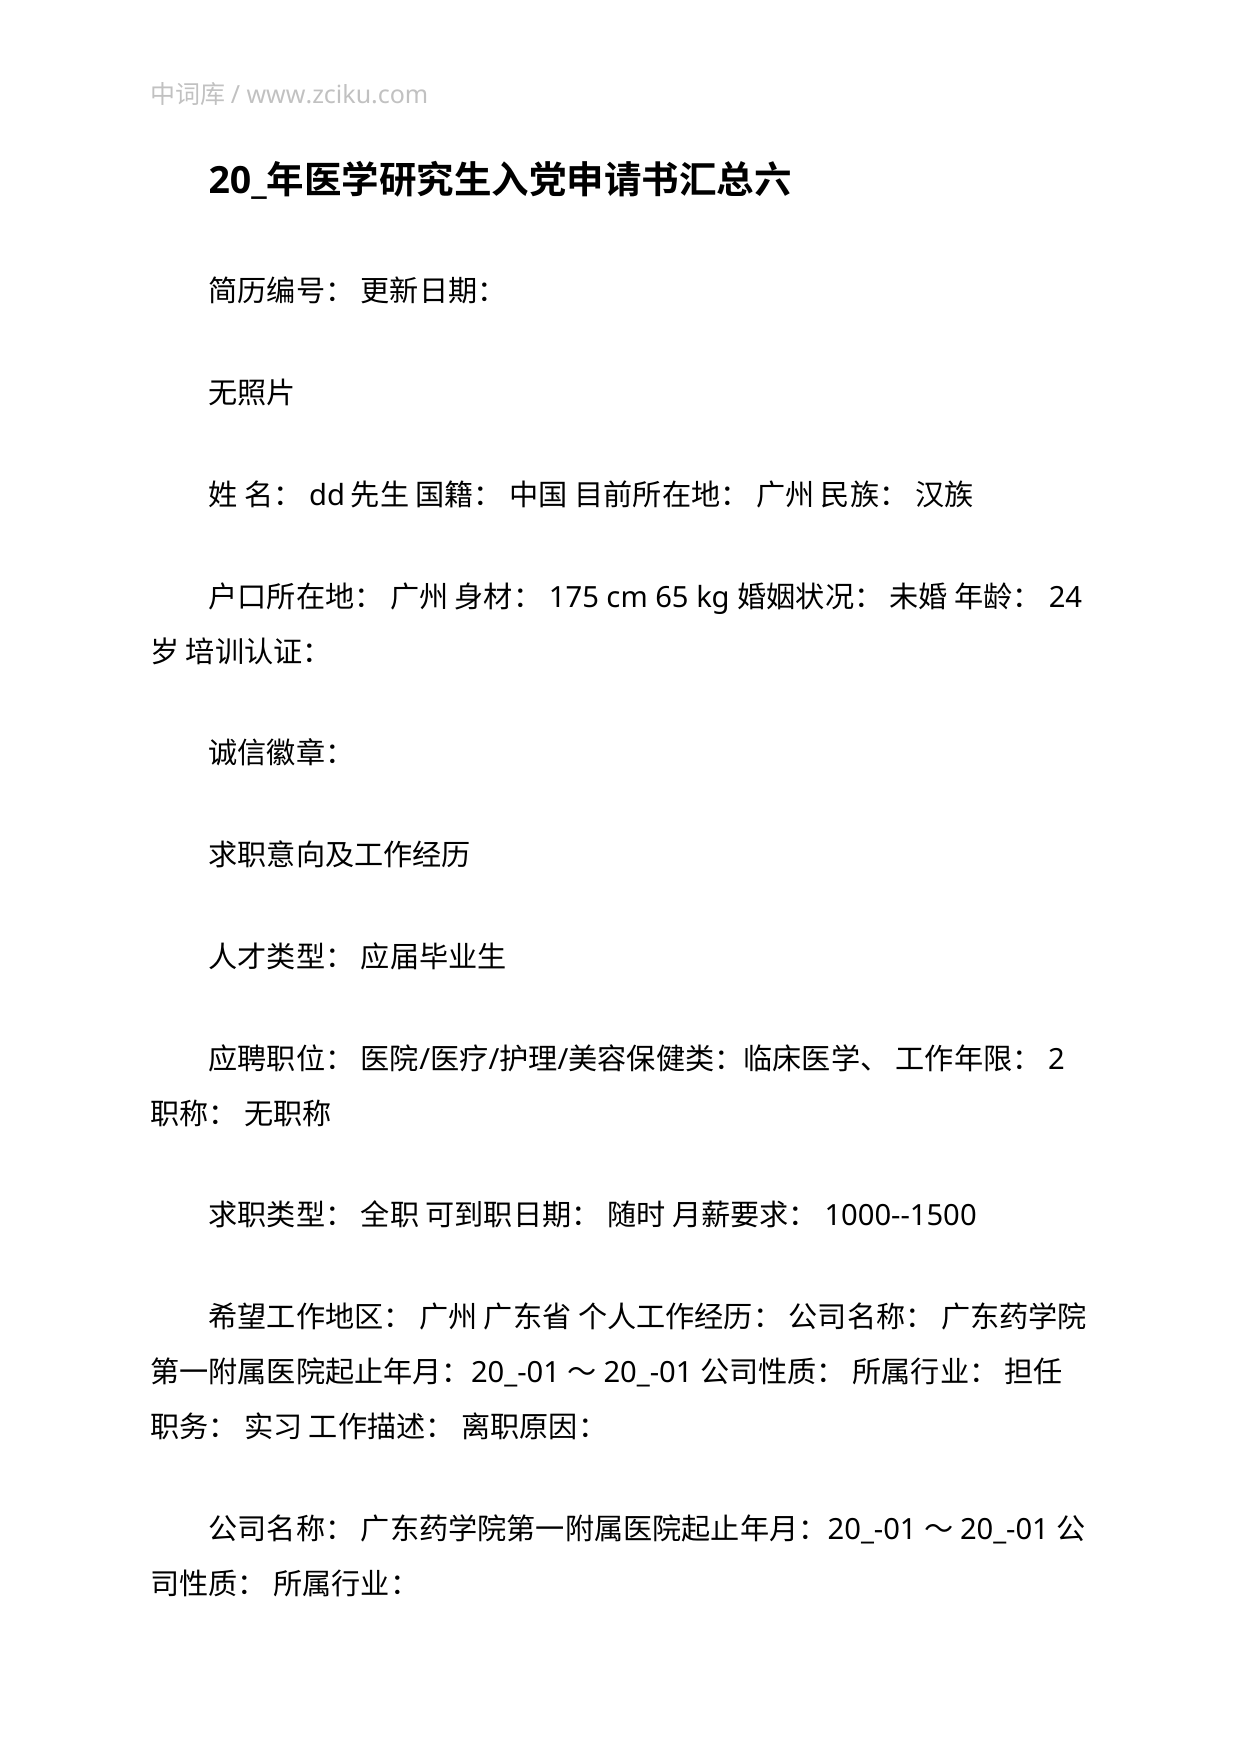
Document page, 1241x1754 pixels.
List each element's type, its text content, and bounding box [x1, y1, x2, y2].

text 应聘职位： 医院/医疗/护理/美容保健类：临床医学、 工作年限： 2 职称： 无职称 [150, 1035, 1090, 1132]
text 简历编号： 更新日期： [150, 268, 1090, 310]
text 求职意向及工作经历 [150, 832, 1090, 874]
text 希望工作地区： 广州 广东省 个人工作经历： 公司名称： 广东药学院第一附属医院起止年月：20_-01 ～ 20_-01 公司性质： 所属行业： 担任职务： 实习 工作描述： 离职原因： [150, 1294, 1090, 1446]
text 姓 名： dd先生 国籍： 中国 目前所在地： 广州 民族： 汉族 [150, 471, 1090, 513]
text 诚信徽章： [150, 730, 1090, 772]
text 人才类型： 应届毕业生 [150, 933, 1090, 976]
text 20_年医学研究生入党申请书汇总六 [150, 150, 1090, 204]
text 户口所在地： 广州 身材： 175 cm 65 kg 婚姻状况： 未婚 年龄： 24 岁 培训认证： [150, 573, 1090, 670]
text 求职类型： 全职 可到职日期： 随时 月薪要求： 1000--1500 [150, 1192, 1090, 1234]
text 公司名称： 广东药学院第一附属医院起止年月：20_-01 ～ 20_-01 公司性质： 所属行业： [150, 1506, 1090, 1603]
text 无照片 [150, 369, 1090, 412]
